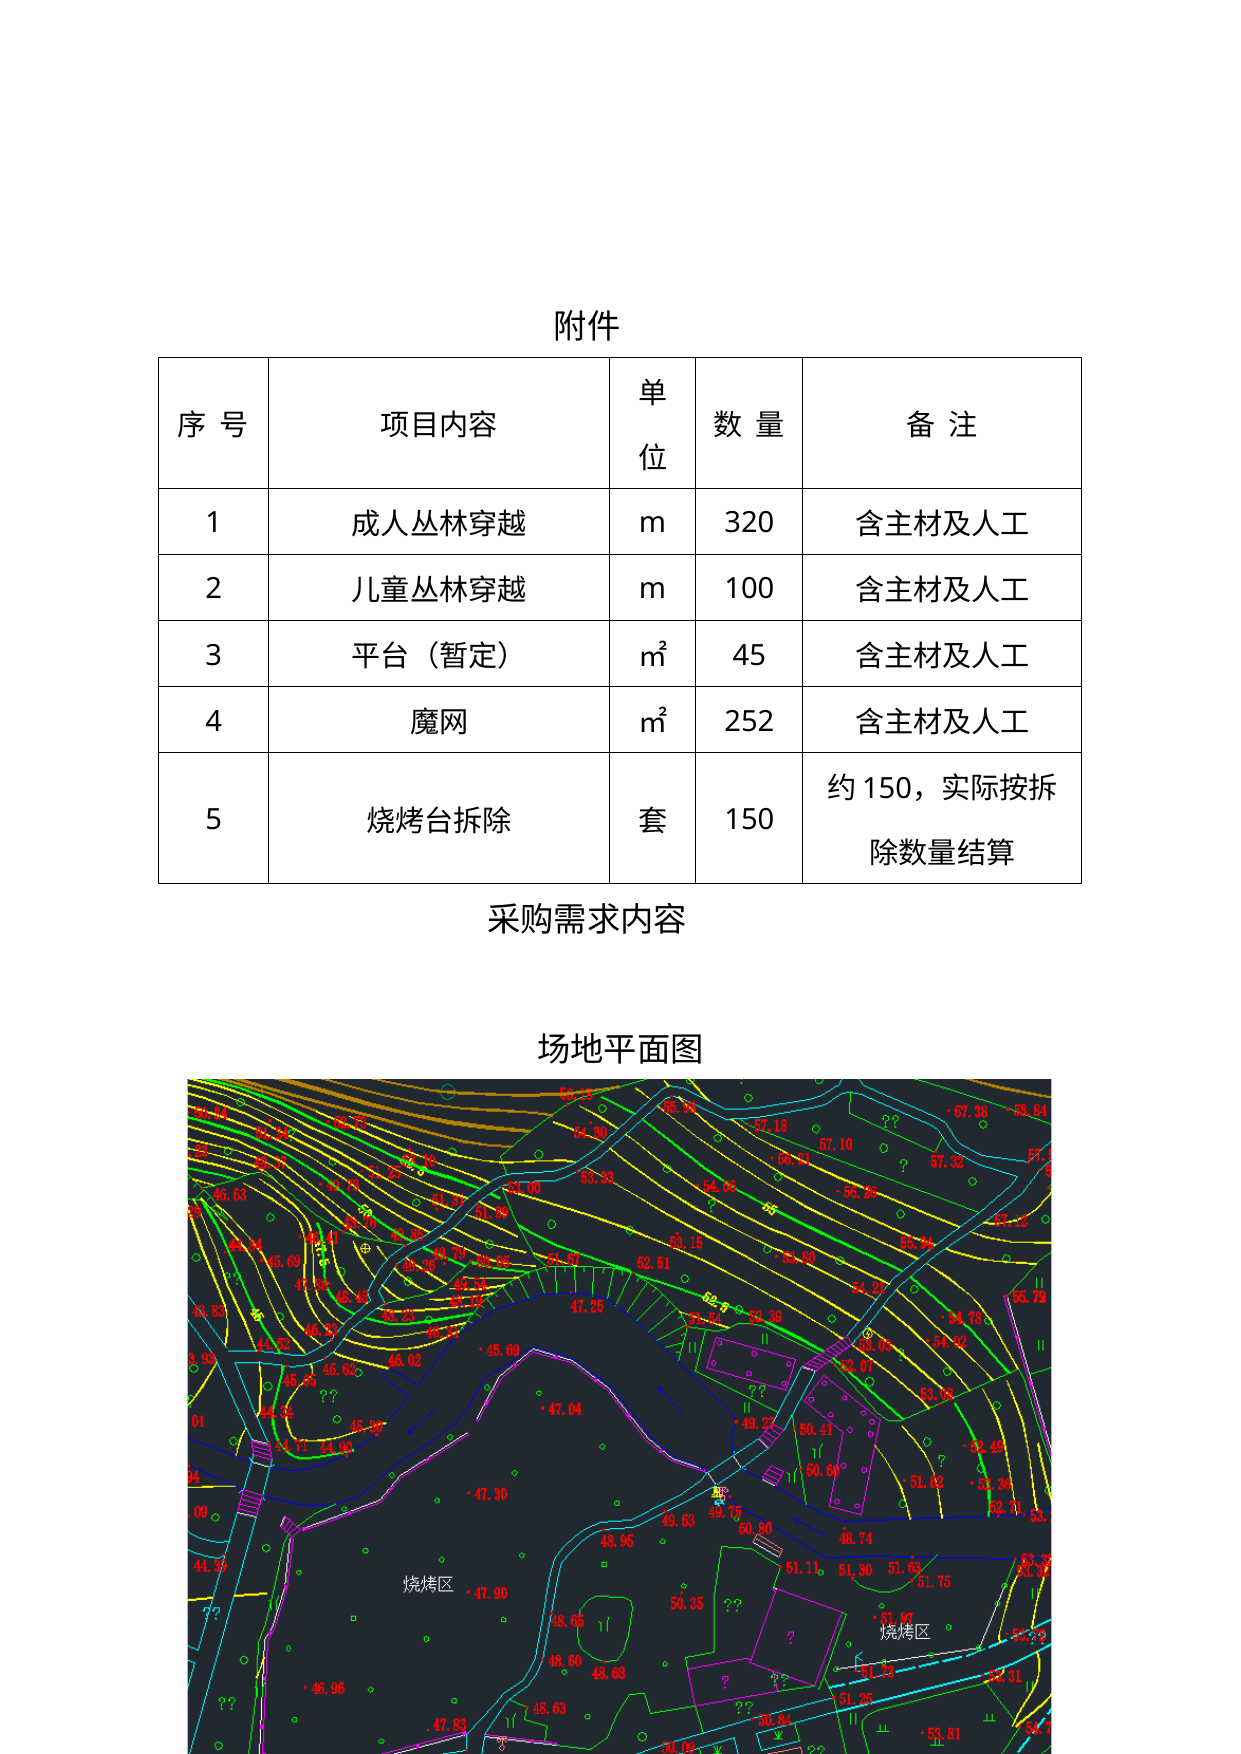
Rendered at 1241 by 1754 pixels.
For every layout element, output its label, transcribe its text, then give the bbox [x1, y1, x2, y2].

table_cell m [610, 489, 695, 554]
table_cell 100 [696, 555, 802, 620]
table_cell ㎡ [610, 621, 695, 686]
table_header 备 注 [803, 358, 1081, 488]
table_cell 成人丛林穿越 [269, 489, 609, 554]
table_cell 1 [159, 489, 268, 554]
table_cell 含主材及人工 [803, 555, 1081, 620]
table_cell 约150，实际按拆除数量结算 [803, 753, 1081, 883]
table_cell 含主材及人工 [803, 489, 1081, 554]
table_cell 2 [159, 555, 268, 620]
table_cell 4 [159, 687, 268, 752]
table_cell 320 [696, 489, 802, 554]
table_header 单 位 [610, 358, 695, 488]
table_cell 3 [159, 621, 268, 686]
table_cell 烧烤台拆除 [269, 753, 609, 883]
picture [187, 1079, 1052, 1754]
table_cell 平台（暂定） [269, 621, 609, 686]
table_cell 魔网 [269, 687, 609, 752]
text 附件 [187, 292, 986, 357]
table_cell 儿童丛林穿越 [269, 555, 609, 620]
table_cell 套 [610, 753, 695, 883]
text 采购需求内容 [187, 884, 986, 949]
text 场地平面图 [187, 1014, 986, 1079]
table_cell m [610, 555, 695, 620]
table_cell ㎡ [610, 687, 695, 752]
table_cell 含主材及人工 [803, 687, 1081, 752]
table_header 项目内容 [269, 358, 609, 488]
table_header 序 号 [159, 358, 268, 488]
table_cell 252 [696, 687, 802, 752]
table_cell 45 [696, 621, 802, 686]
table_cell 5 [159, 753, 268, 883]
table_cell 含主材及人工 [803, 621, 1081, 686]
table_header 数 量 [696, 358, 802, 488]
table_cell 150 [696, 753, 802, 883]
